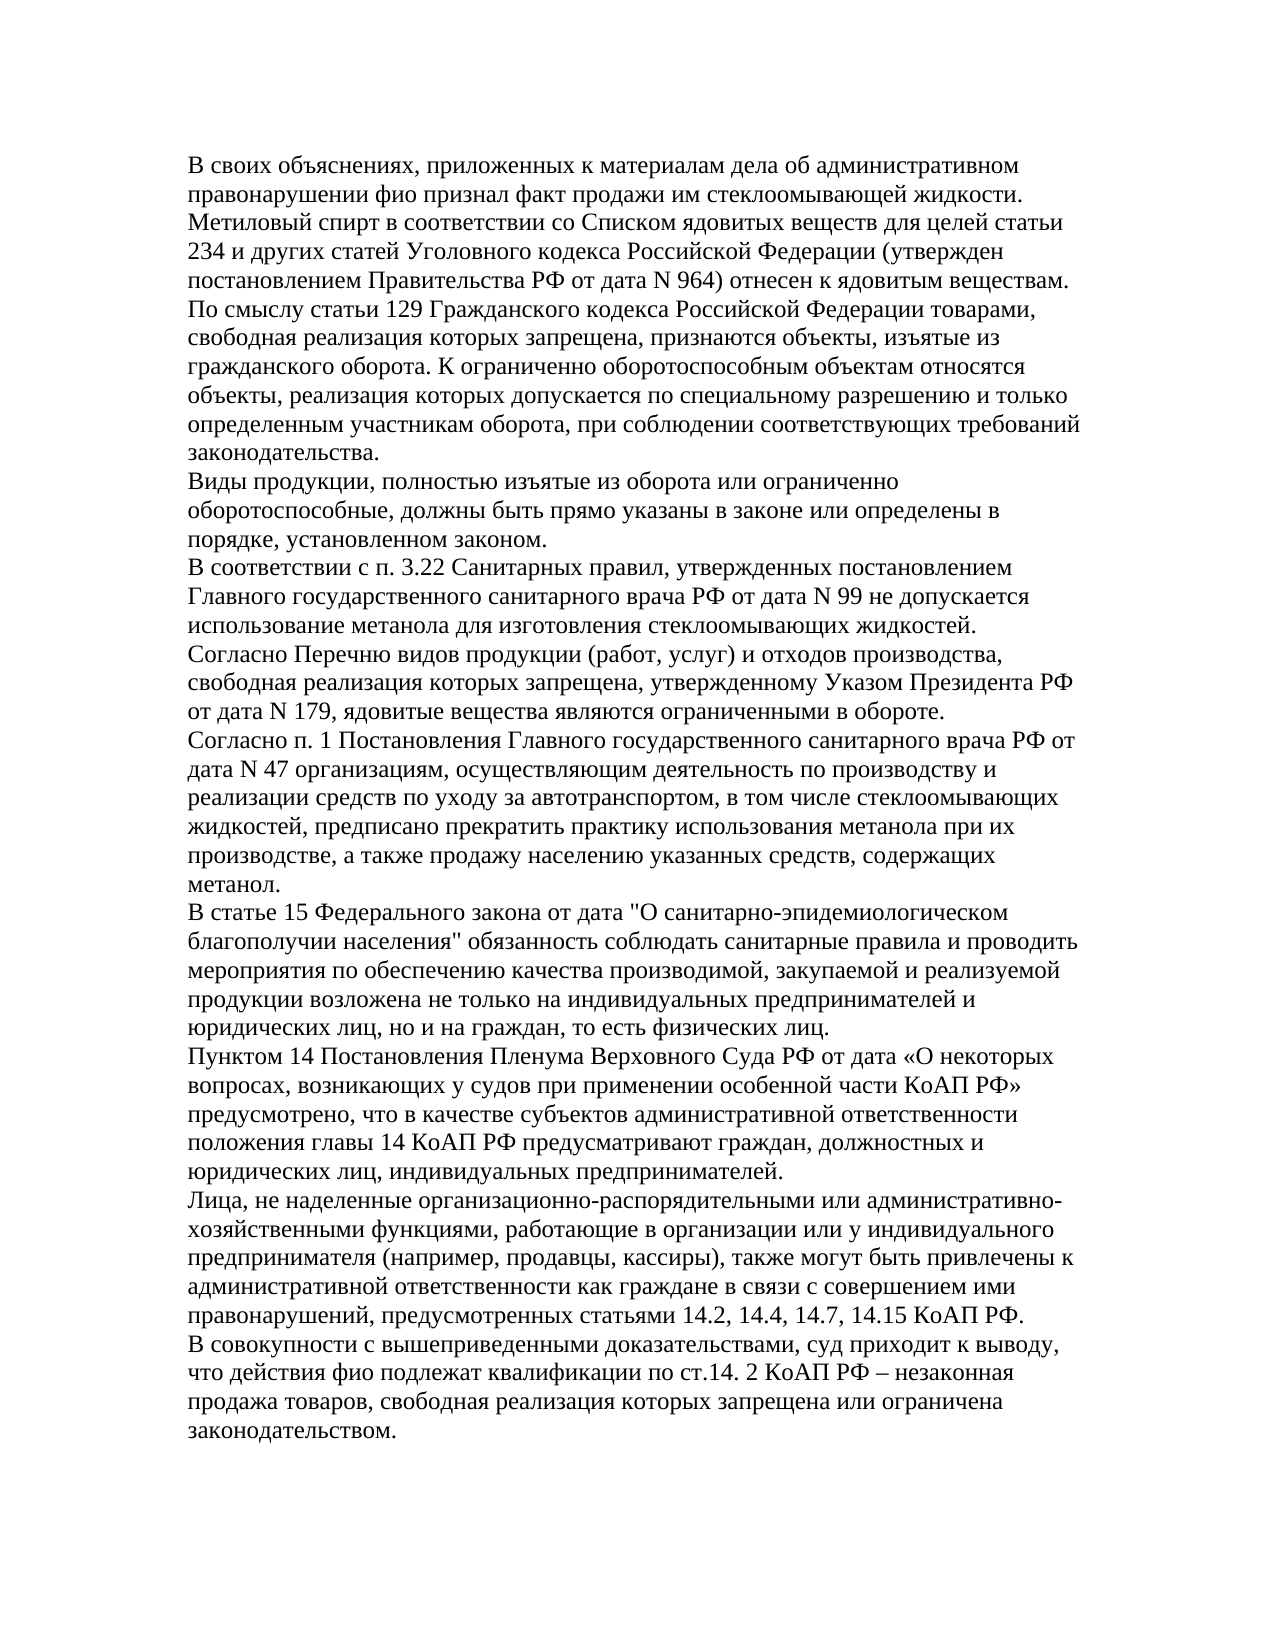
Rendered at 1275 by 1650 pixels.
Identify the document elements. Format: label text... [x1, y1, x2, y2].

text Метиловый спирт в соответствии со Списком ядовитых веществ для целей статьи 234 и других статей Уголовного кодекса Российской Федерации (утвержден постановлением Правительства РФ от дата N 964) отнесен к ядовитым веществам. [187, 207, 1087, 294]
text Виды продукции, полностью изъятые из оборота или ограниченно оборотоспособные, должны быть прямо указаны в законе или определены в порядке, установленном законом. [187, 466, 1087, 552]
text В своих объяснениях, приложенных к материалам дела об административном правонарушении фио признал факт продажи им стеклоомывающей жидкости. [187, 150, 1087, 207]
text В статье 15 Федерального закона от дата "О санитарно-эпидемиологическом благополучии населения" обязанность соблюдать санитарные правила и проводить мероприятия по обеспечению качества производимой, закупаемой и реализуемой продукции возложена не только на индивидуальных предпринимателей и юридических лиц, но и на граждан, то есть физических лиц. [187, 897, 1087, 1041]
text В совокупности с вышеприведенными доказательствами, суд приходит к выводу, что действия фио подлежат квалификации по ст.14. 2 КоАП РФ – незаконная продажа товаров, свободная реализация которых запрещена или ограничена законодательством. [187, 1329, 1087, 1444]
text Согласно Перечню видов продукции (работ, услуг) и отходов производства, свободная реализация которых запрещена, утвержденному Указом Президента РФ от дата N 179, ядовитые вещества являются ограниченными в обороте. [187, 639, 1087, 725]
text Пунктом 14 Постановления Пленума Верховного Суда РФ от дата «О некоторых вопросах, возникающих у судов при применении особенной части КоАП РФ» предусмотрено, что в качестве субъектов административной ответственности положения главы 14 КоАП РФ предусматривают граждан, должностных и юридических лиц, индивидуальных предпринимателей. [187, 1041, 1087, 1185]
text По смыслу статьи 129 Гражданского кодекса Российской Федерации товарами, свободная реализация которых запрещена, признаются объекты, изъятые из гражданского оборота. К ограниченно оборотоспособным объектам относятся объекты, реализация которых допускается по специальному разрешению и только определенным участникам оборота, при соблюдении соответствующих требований законодательства. [187, 294, 1087, 466]
text В соответствии с п. 3.22 Санитарных правил, утвержденных постановлением Главного государственного санитарного врача РФ от дата N 99 не допускается использование метанола для изготовления стеклоомывающих жидкостей. [187, 552, 1087, 639]
text Лица, не наделенные организационно-распорядительными или административно-хозяйственными функциями, работающие в организации или у индивидуального предпринимателя (например, продавцы, кассиры), также могут быть привлечены к административной ответственности как граждане в связи с совершением ими правонарушений, предусмотренных статьями 14.2, 14.4, 14.7, 14.15 КоАП РФ. [187, 1185, 1087, 1329]
text Согласно п. 1 Постановления Главного государственного санитарного врача РФ от дата N 47 организациям, осуществляющим деятельность по производству и реализации средств по уходу за автотранспортом, в том числе стеклоомывающих жидкостей, предписано прекратить практику использования метанола при их производстве, а также продажу населению указанных средств, содержащих метанол. [187, 725, 1087, 897]
